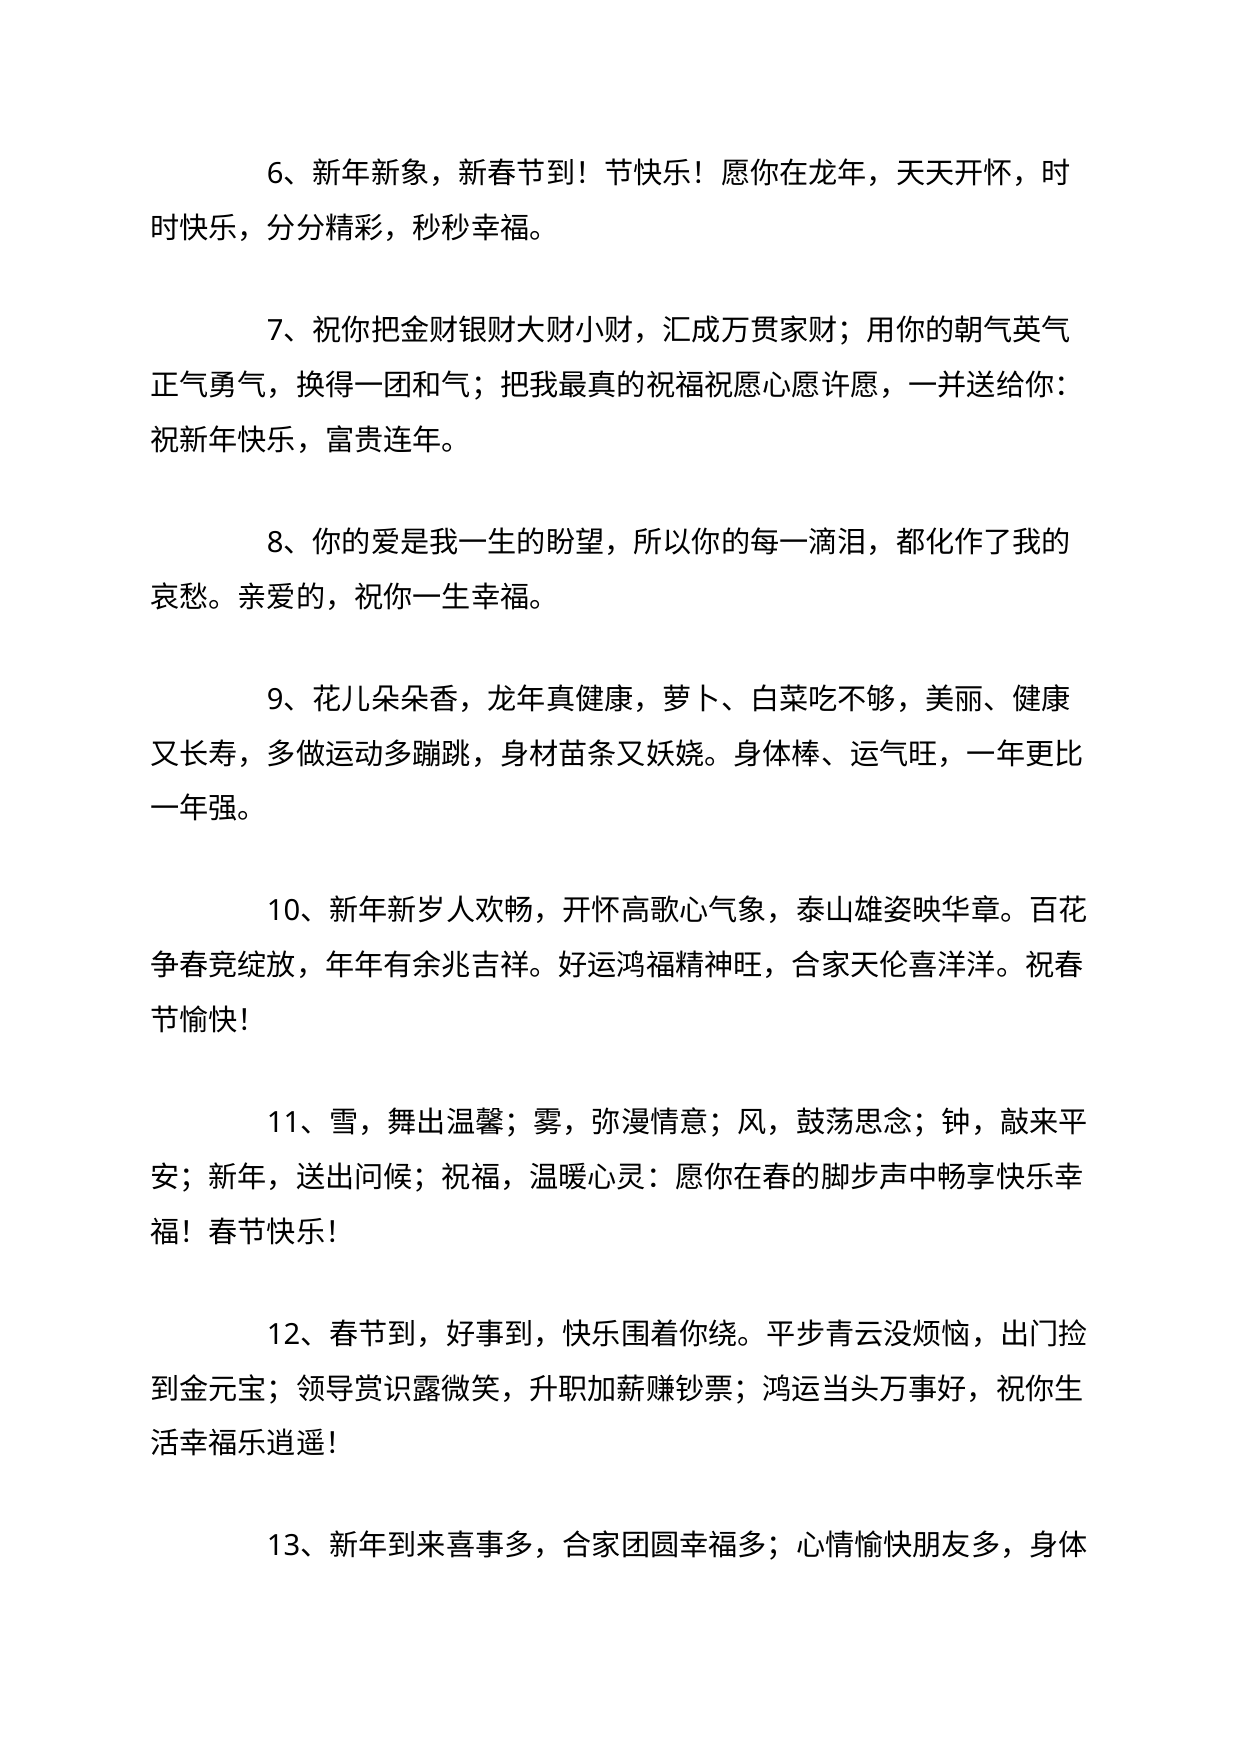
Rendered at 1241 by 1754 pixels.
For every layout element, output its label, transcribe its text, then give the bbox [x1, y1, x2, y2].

text 10、新年新岁人欢畅，开怀高歌心气象，泰山雄姿映华章。百花争春竞绽放，年年有余兆吉祥。好运鸿福精神旺，合家天伦喜洋洋。祝春节愉快！ [150, 887, 1090, 1039]
text 8、你的爱是我一生的盼望，所以你的每一滴泪，都化作了我的哀愁。亲爱的，祝你一生幸福。 [150, 518, 1090, 616]
text 6、新年新象，新春节到！节快乐！愿你在龙年，天天开怀，时时快乐，分分精彩，秒秒幸福。 [150, 150, 1090, 247]
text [150, 1522, 1090, 1564]
text 9、花儿朵朵香，龙年真健康，萝卜、白菜吃不够，美丽、健康又长寿，多做运动多蹦跳，身材苗条又妖娆。身体棒、运气旺，一年更比一年强。 [150, 675, 1090, 827]
text 7、祝你把金财银财大财小财，汇成万贯家财；用你的朝气英气正气勇气，换得一团和气；把我最真的祝福祝愿心愿许愿，一并送给你：祝新年快乐，富贵连年。 [150, 307, 1090, 459]
text 12、春节到，好事到，快乐围着你绕。平步青云没烦恼，出门捡到金元宝；领导赏识露微笑，升职加薪赚钞票；鸿运当头万事好，祝你生活幸福乐逍遥！ [150, 1310, 1090, 1462]
text 11、雪，舞出温馨；雾，弥漫情意；风，鼓荡思念；钟，敲来平安；新年，送出问候；祝福，温暖心灵：愿你在春的脚步声中畅享快乐幸福！春节快乐！ [150, 1098, 1090, 1251]
